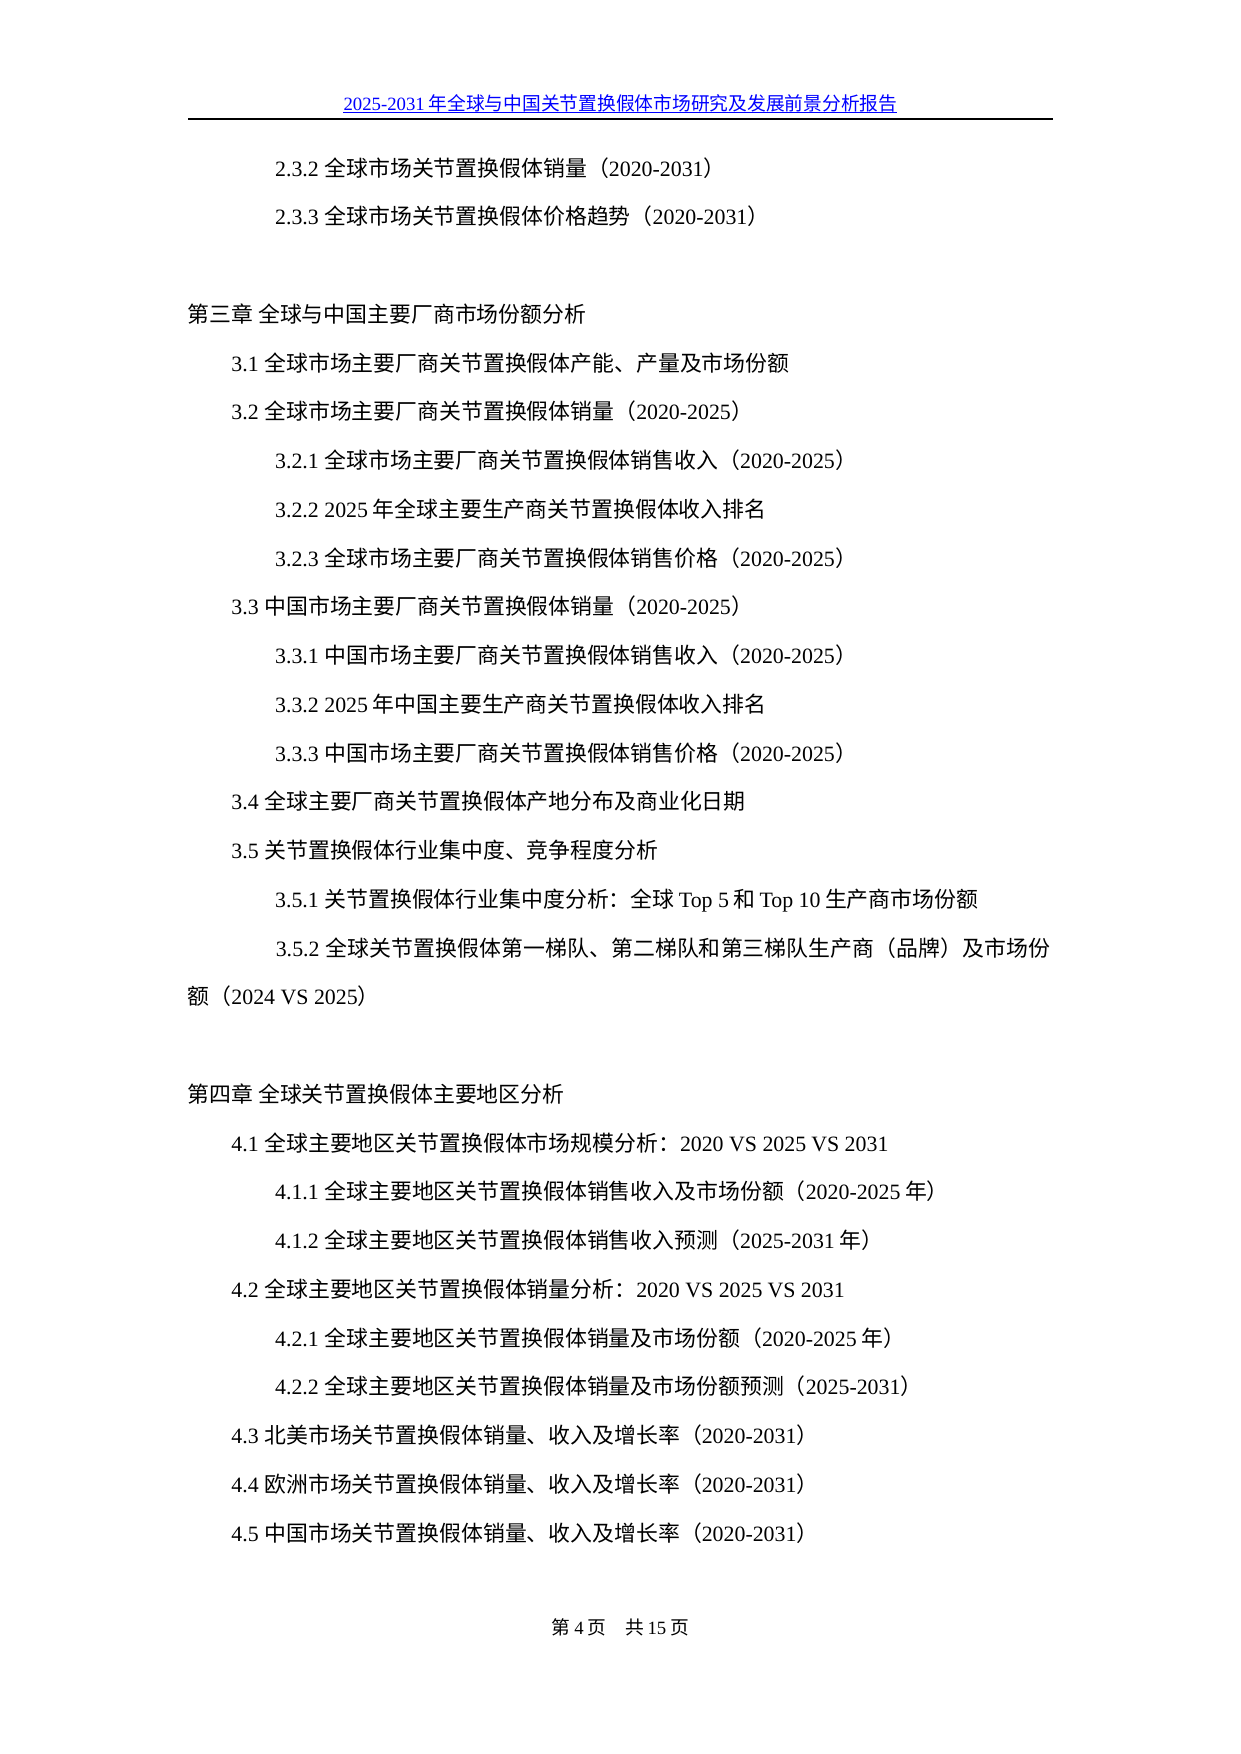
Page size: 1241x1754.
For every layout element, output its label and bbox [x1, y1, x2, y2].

text [187, 150, 1053, 1548]
